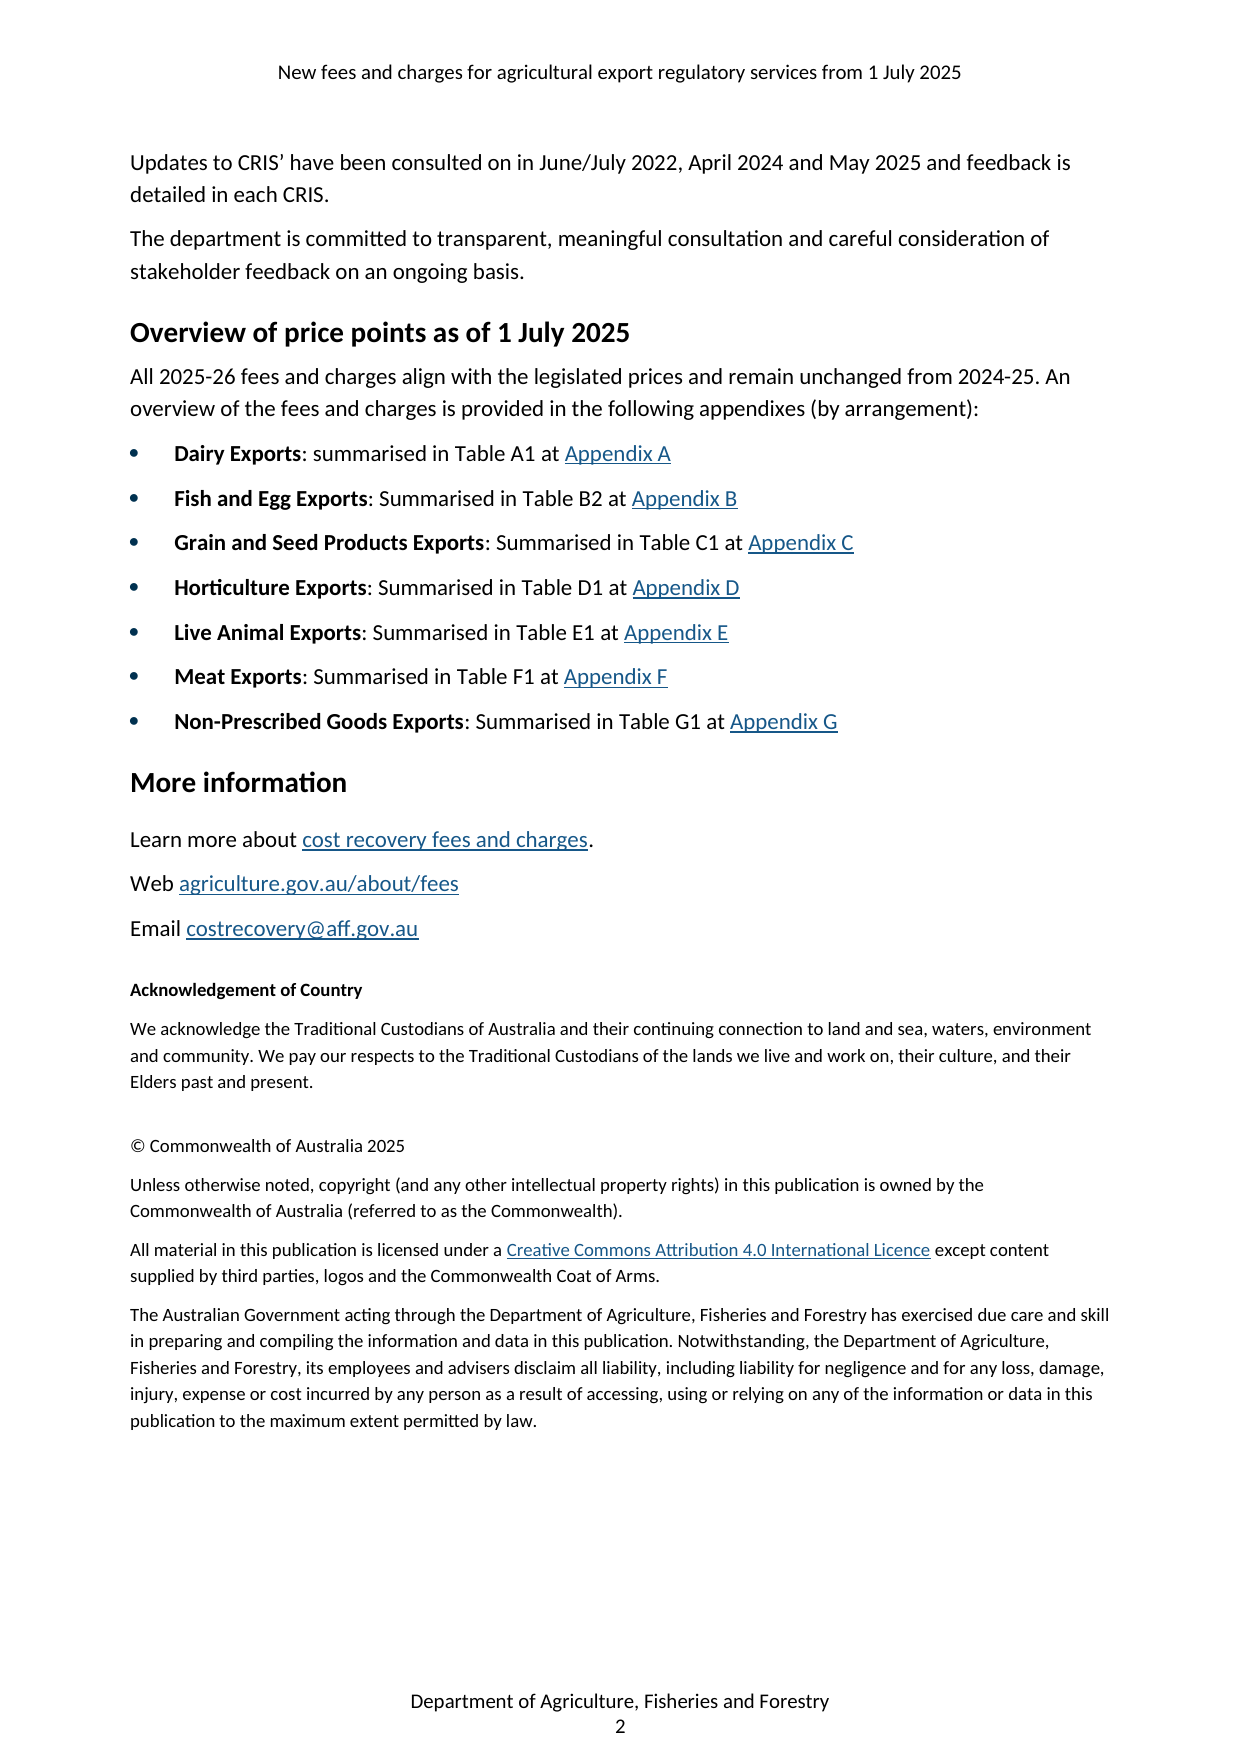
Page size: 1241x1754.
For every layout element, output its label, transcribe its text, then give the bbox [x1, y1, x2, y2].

text We acknowledge the Traditional Custodians of Australia and their continuing connection to land and sea, waters, environment and community. We pay our respects to the Traditional Custodians of the lands we live and work on, their culture, and their Elders past and present. [130, 1017, 1110, 1093]
list Grain and Seed Products Exports: Summarised in Table C1 at Appendix C [130, 528, 1110, 556]
list Live Animal Exports: Summarised in Table E1 at Appendix E [130, 618, 1110, 646]
text Updates to CRIS’ have been consulted on in June/July 2022, April 2024 and May 2025 and feedback is detailed in each CRIS. [130, 148, 1110, 208]
list Meat Exports: Summarised in Table F1 at Appendix F [130, 662, 1110, 690]
text The Australian Government acting through the Department of Agriculture, Fisheries and Forestry has exercised due care and skill in preparing and compiling the information and data in this publication. Notwithstanding, the Department of Agriculture, Fisheries and Forestry, its employees and advisers disclaim all liability, including liability for negligence and for any loss, damage, injury, expense or cost incurred by any person as a result of accessing, using or relying on any of the information or data in this publication to the maximum extent permitted by law. [130, 1303, 1110, 1432]
text Acknowledgement of Country [130, 979, 1110, 1002]
list Horticulture Exports: Summarised in Table D1 at Appendix D [130, 573, 1110, 601]
list Non-Prescribed Goods Exports: Summarised in Table G1 at Appendix G [130, 707, 1110, 735]
list Fish and Egg Exports: Summarised in Table B2 at Appendix B [130, 484, 1110, 512]
text Learn more about cost recovery fees and charges. [130, 825, 1110, 853]
text All 2025-26 fees and charges align with the legislated prices and remain unchanged from 2024-25. An overview of the fees and charges is provided in the following appendixes (by arrangement): [130, 362, 1110, 422]
subtitle More information [130, 764, 1110, 800]
text © Commonwealth of Australia 2025 [130, 1134, 1110, 1157]
list Dairy Exports: summarised in Table A1 at Appendix A [130, 439, 1110, 467]
text All material in this publication is licensed under a Creative Commons Attribution 4.0 International Licence except content supplied by third parties, logos and the Commonwealth Coat of Arms. [130, 1238, 1110, 1287]
text Web agriculture.gov.au/about/fees [130, 869, 1110, 898]
subtitle Overview of price points as of 1 July 2025 [130, 314, 1110, 349]
text Unless otherwise noted, copyright (and any other intellectual property rights) in this publication is owned by the Commonwealth of Australia (referred to as the Commonwealth). [130, 1173, 1110, 1222]
text Email costrecovery@aff.gov.au [130, 914, 1110, 942]
text The department is committed to transparent, meaningful consultation and careful consideration of stakeholder feedback on an ongoing basis. [130, 224, 1110, 285]
